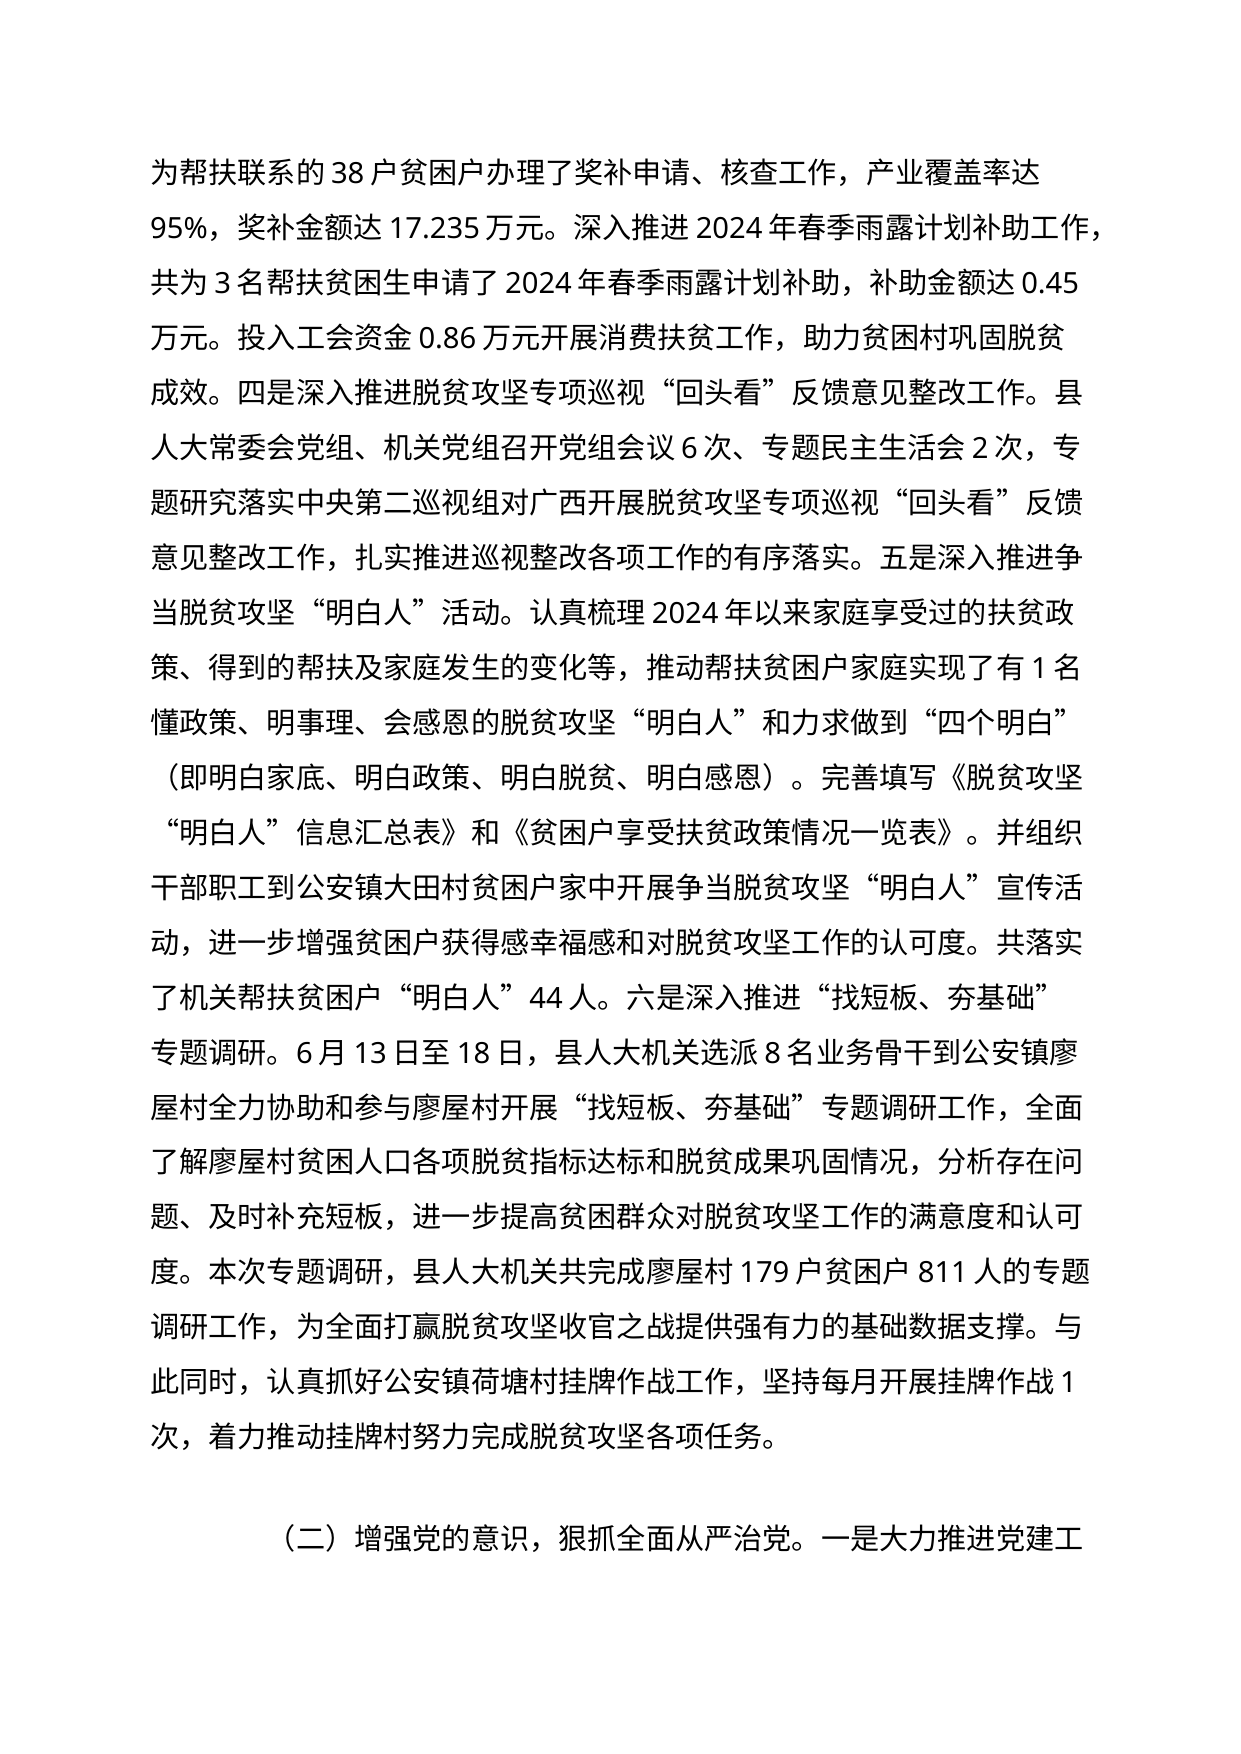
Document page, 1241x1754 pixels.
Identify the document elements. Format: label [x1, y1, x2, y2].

text [150, 150, 1090, 1456]
text [150, 1516, 1090, 1558]
